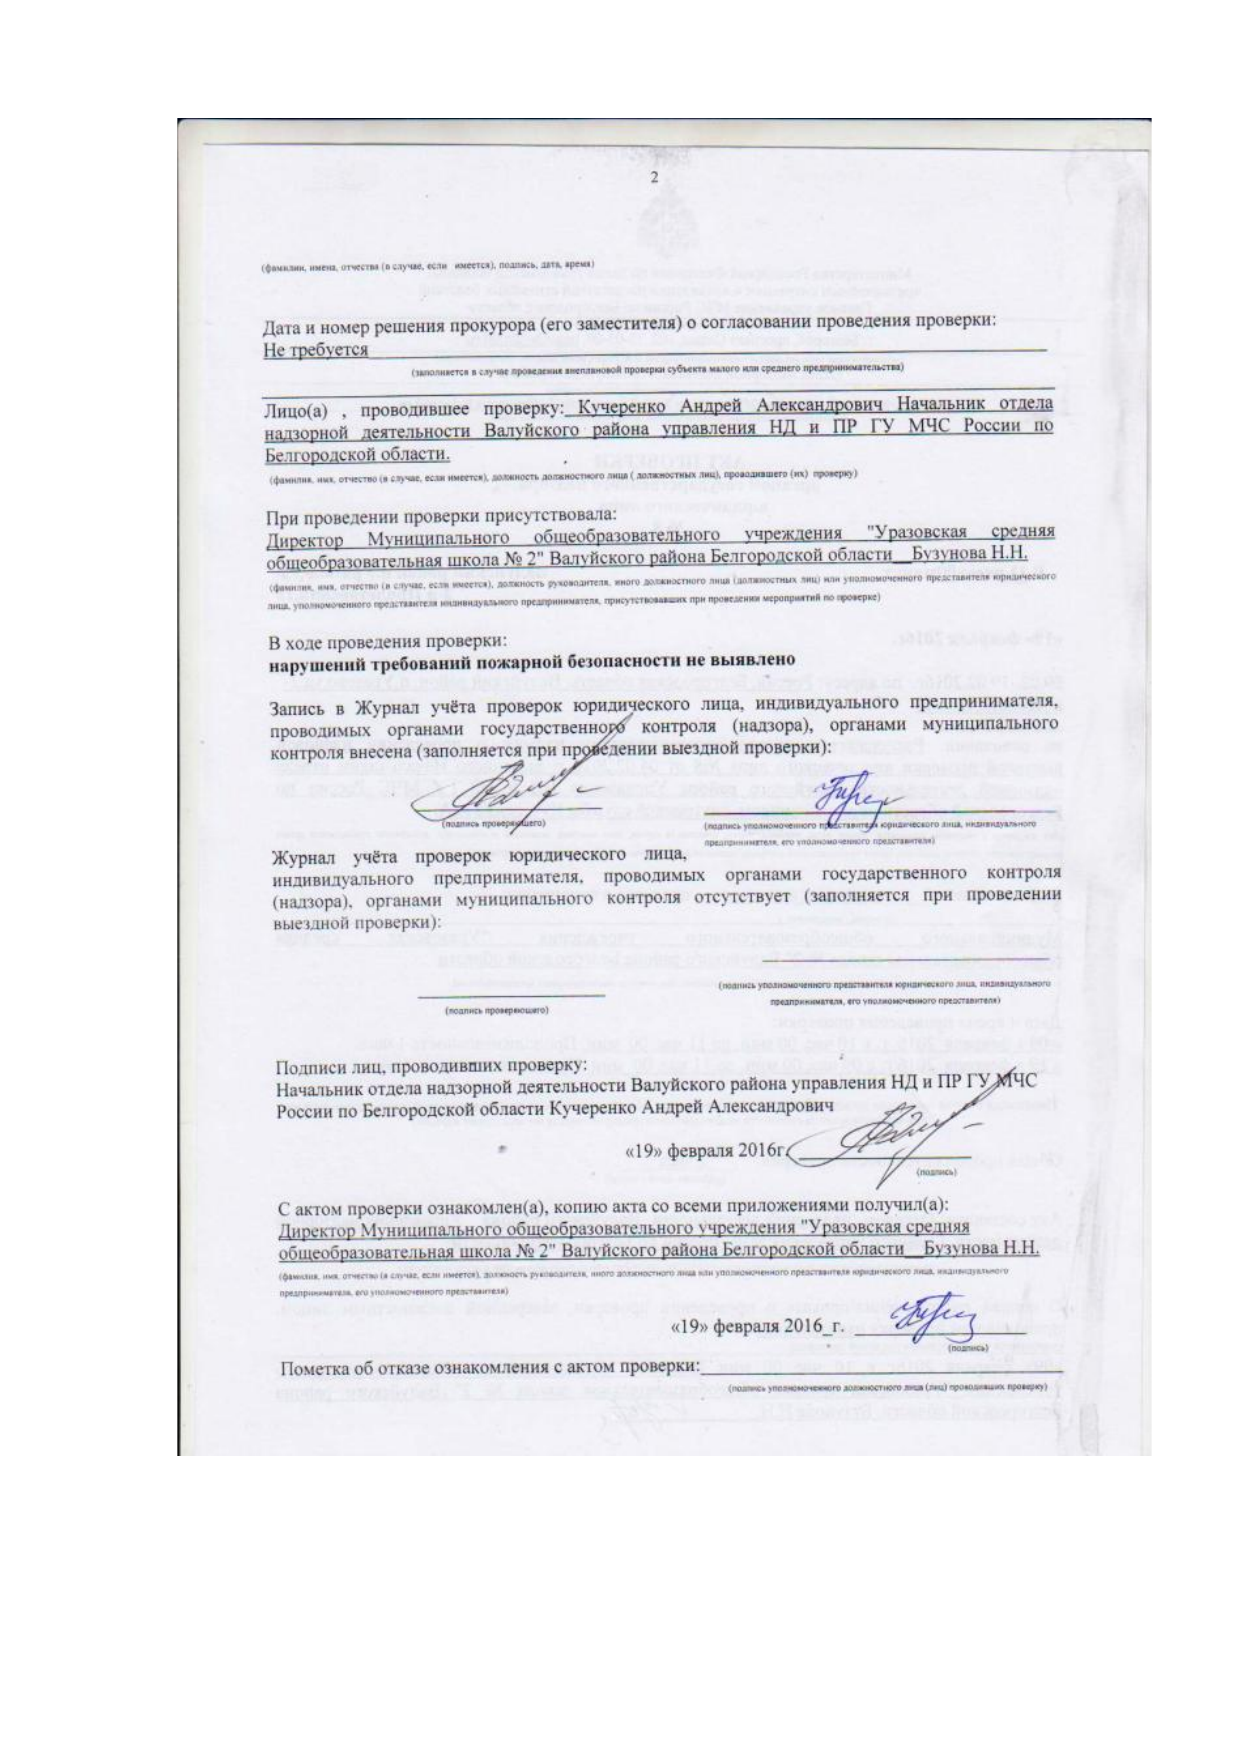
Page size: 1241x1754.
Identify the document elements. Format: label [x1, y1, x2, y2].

picture [177, 118, 1152, 1456]
